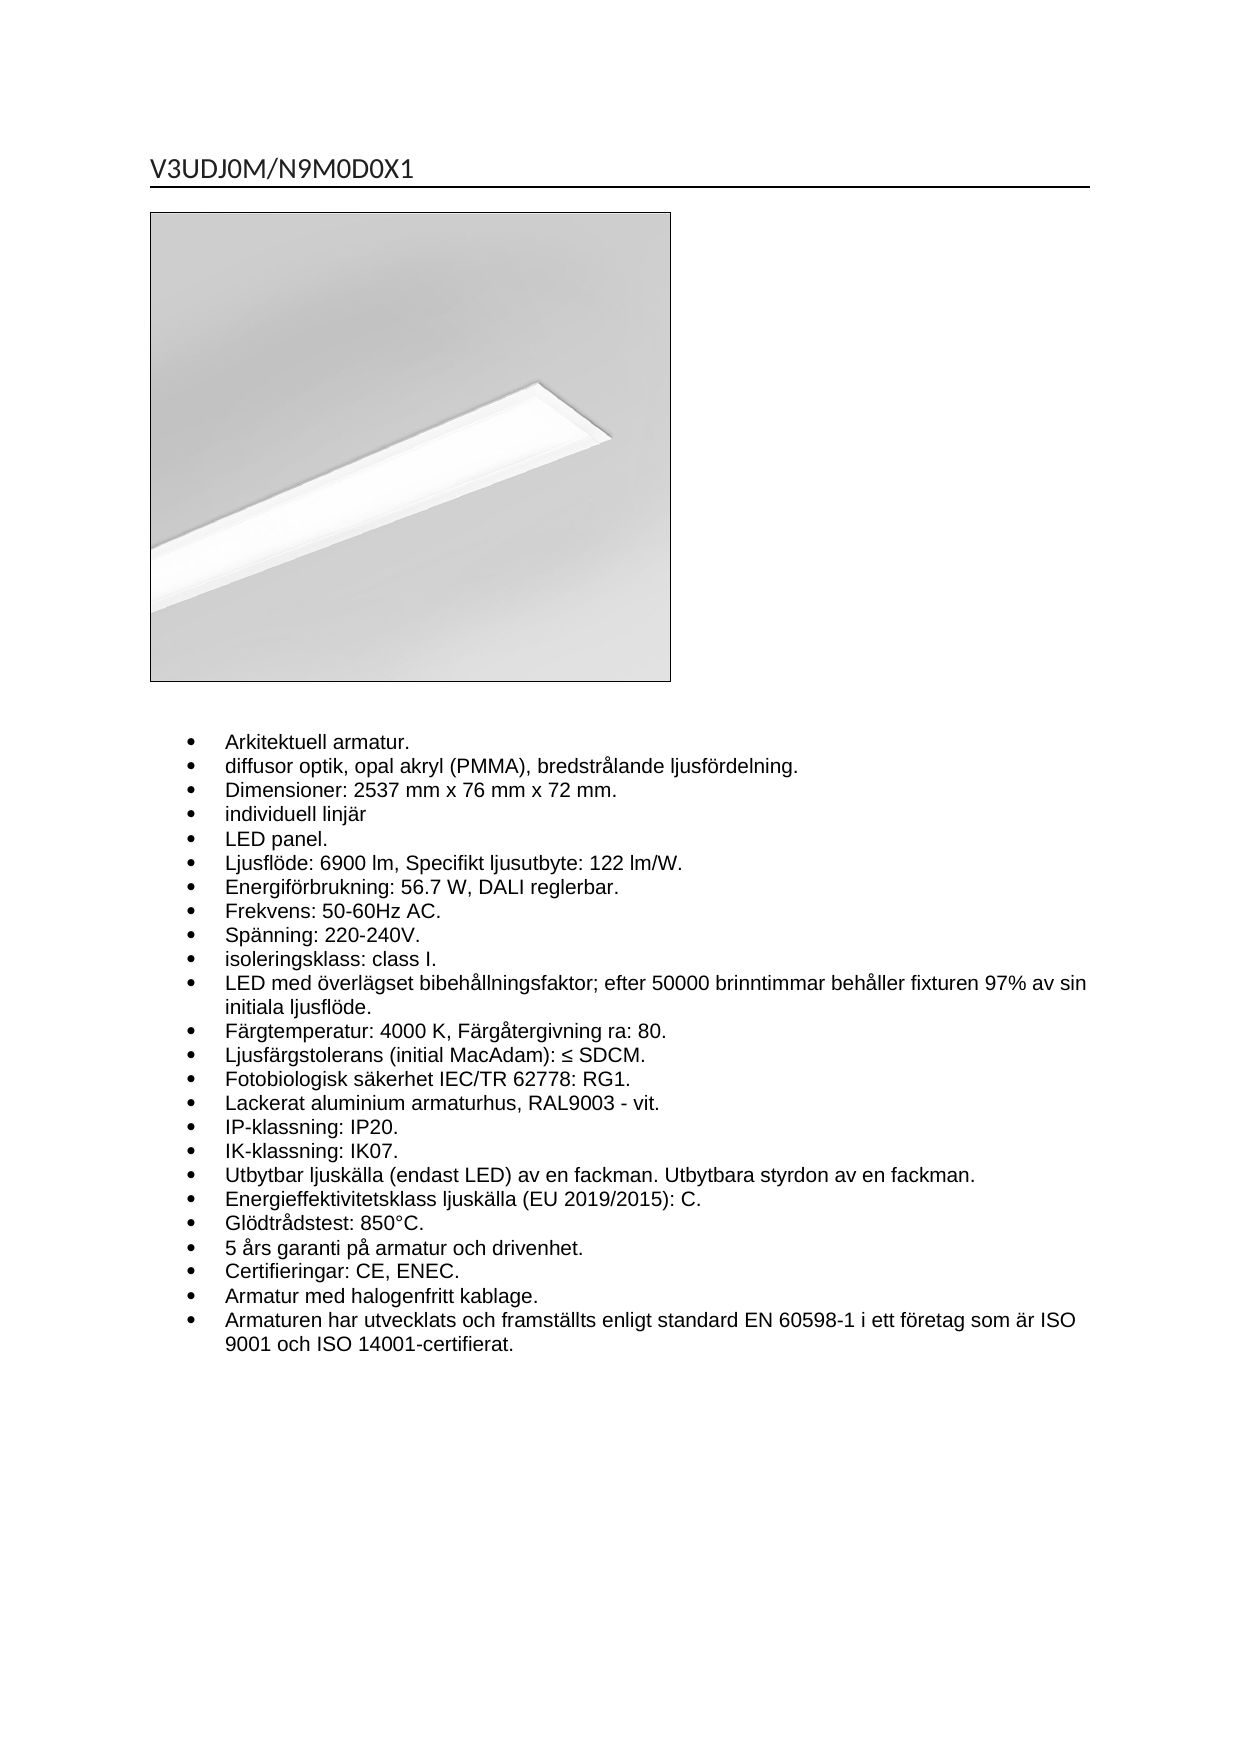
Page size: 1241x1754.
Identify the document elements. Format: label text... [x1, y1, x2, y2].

picture [151, 213, 670, 681]
list LED panel. [187, 826, 1090, 850]
list 5 års garanti på armatur och drivenhet. [187, 1235, 1090, 1259]
list Utbytbar ljuskälla (endast LED) av en fackman. Utbytbara styrdon av en fackman. [187, 1163, 1090, 1187]
text V3UDJ0M/N9M0D0X1 [150, 150, 1090, 186]
list Färgtemperatur: 4000 K, Färgåtergivning ra: 80. [187, 1019, 1090, 1043]
list Ljusflöde: 6900 lm, Specifikt ljusutbyte: 122 lm/W. [187, 850, 1090, 874]
list individuell linjär [187, 802, 1090, 826]
list IK-klassning: IK07. [187, 1139, 1090, 1163]
list Arkitektuell armatur. [187, 730, 1090, 754]
list Energiförbrukning: 56.7 W, DALI reglerbar. [187, 874, 1090, 898]
list IP-klassning: IP20. [187, 1115, 1090, 1139]
list Energieffektivitetsklass ljuskälla (EU 2019/2015): C. [187, 1187, 1090, 1211]
list Lackerat aluminium armaturhus, RAL9003 - vit. [187, 1091, 1090, 1115]
list isoleringsklass: class I. [187, 947, 1090, 971]
list Certifieringar: CE, ENEC. [187, 1259, 1090, 1283]
list Armaturen har utvecklats och framställts enligt standard EN 60598-1 i ett företag som är ISO 9001 och ISO 14001-certifierat. [187, 1307, 1090, 1356]
list LED med överlägset bibehållningsfaktor; efter 50000 brinntimmar behåller fixturen 97% av sin initiala ljusflöde. [187, 971, 1090, 1019]
list diffusor optik, opal akryl (PMMA), bredstrålande ljusfördelning. [187, 754, 1090, 778]
list Ljusfärgstolerans (initial MacAdam): ≤ SDCM. [187, 1043, 1090, 1067]
list Fotobiologisk säkerhet IEC/TR 62778: RG1. [187, 1067, 1090, 1091]
list Armatur med halogenfritt kablage. [187, 1283, 1090, 1307]
list Frekvens: 50-60Hz AC. [187, 898, 1090, 923]
list Spänning: 220-240V. [187, 923, 1090, 947]
list Dimensioner: 2537 mm x 76 mm x 72 mm. [187, 778, 1090, 802]
list Glödtrådstest: 850°C. [187, 1211, 1090, 1235]
